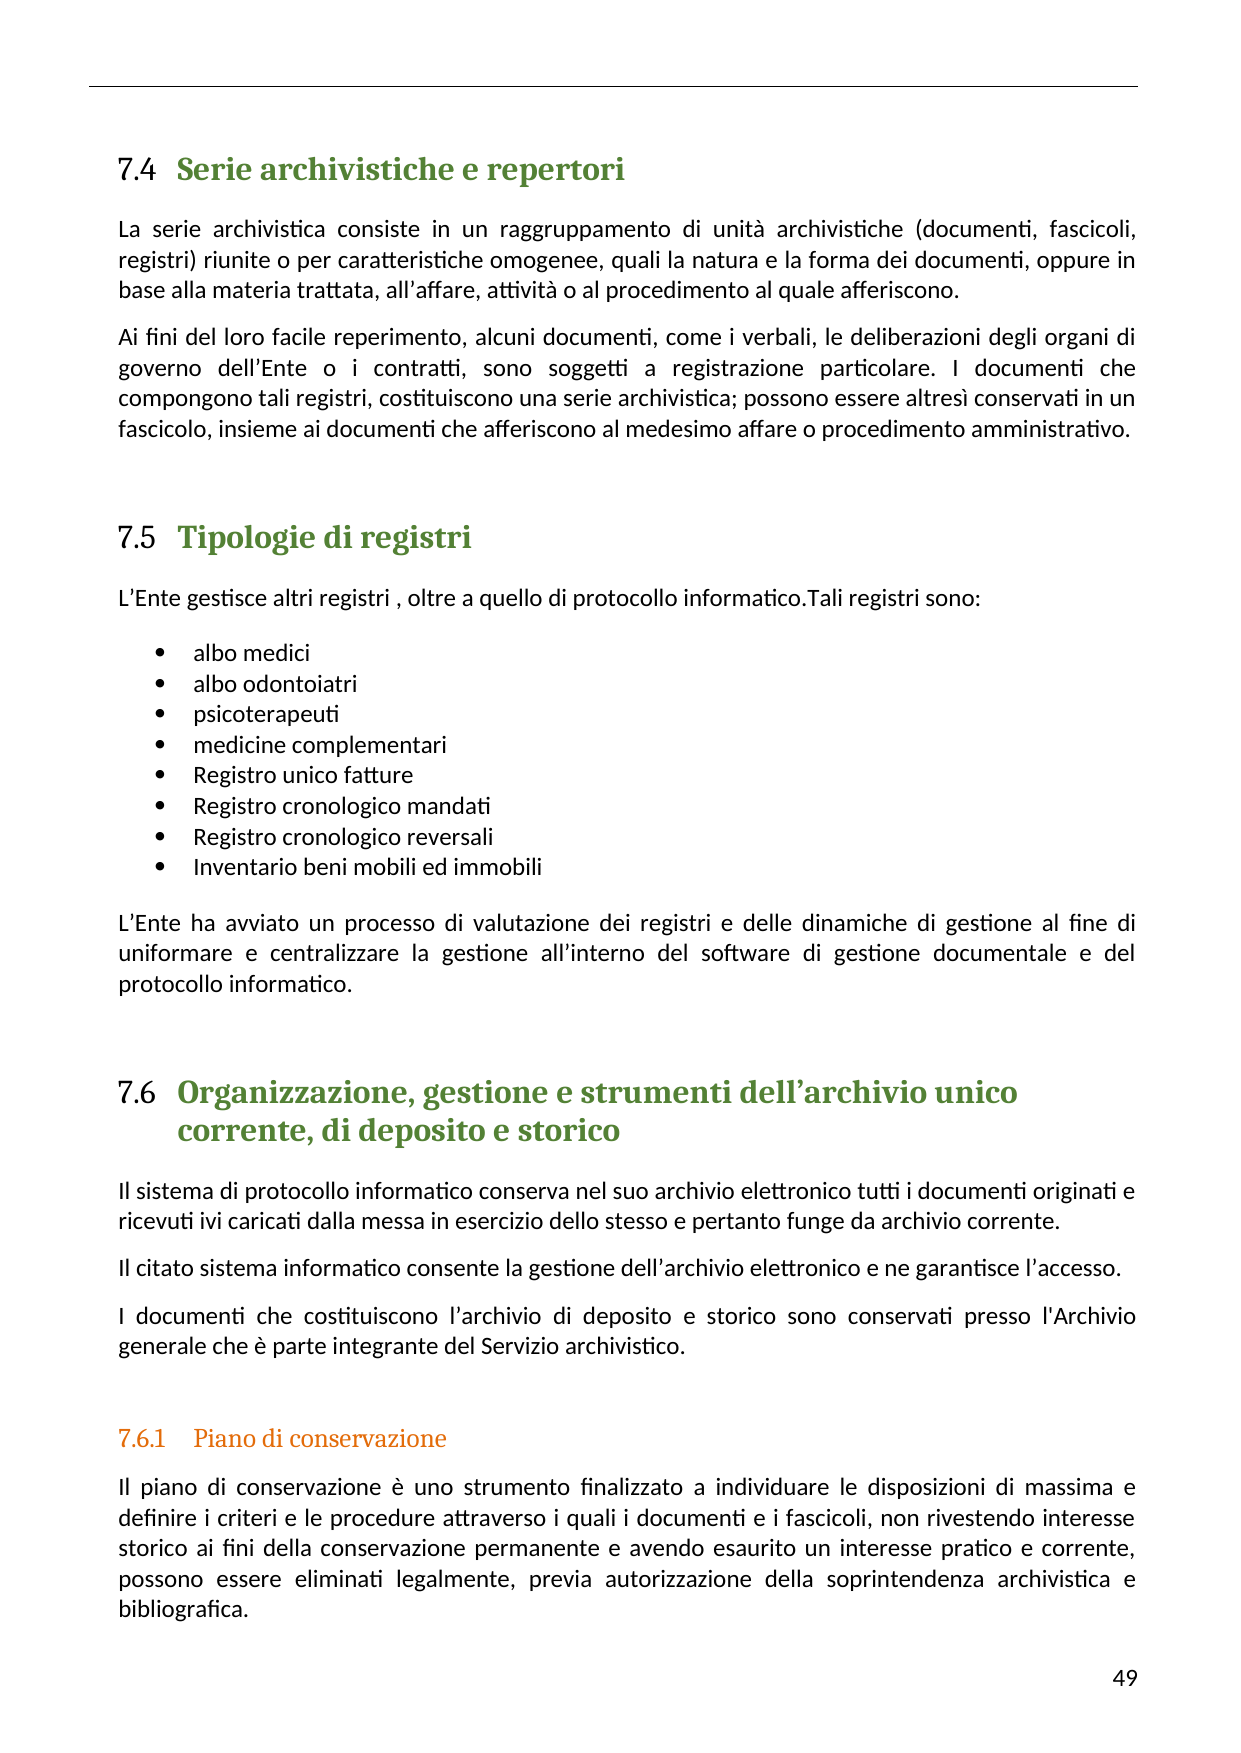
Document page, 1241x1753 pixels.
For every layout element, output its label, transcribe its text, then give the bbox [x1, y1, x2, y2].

subtitle Serie archivistiche e repertori [117, 150, 1138, 188]
list psicoterapeuti [156, 698, 1138, 729]
list medicine complementari [156, 729, 1138, 759]
list Inventario beni mobili ed immobili [156, 851, 1138, 882]
text I documenti che costituiscono l’archivio di deposito e storico sono conservati presso l'Archivio generale che è parte integrante del Servizio archivistico. [118, 1300, 1138, 1361]
text Il piano di conservazione è uno strumento finalizzato a individuare le disposizioni di massima e definire i criteri e le procedure attraverso i quali i documenti e i fascicoli, non rivestendo interesse storico ai fini della conservazione permanente e avendo esaurito un interesse pratico e corrente, possono essere eliminati legalmente, previa autorizzazione della soprintendenza archivistica e bibliografica. [118, 1471, 1138, 1624]
list albo odontoiatri [156, 668, 1138, 698]
subtitle Organizzazione, gestione e strumenti dell’archivio unico corrente, di deposito e storico [117, 1073, 1138, 1150]
subtitle Piano di conservazione [118, 1423, 1138, 1454]
text L’Ente ha avviato un processo di valutazione dei registri e delle dinamiche di gestione al fine di uniformare e centralizzare la gestione all’interno del software di gestione documentale e del protocollo informatico. [118, 907, 1138, 998]
text L’Ente gestisce altri registri , oltre a quello di protocollo informatico.Tali registri sono: [118, 582, 1138, 612]
text Il sistema di protocollo informatico conserva nel suo archivio elettronico tutti i documenti originati e ricevuti ivi caricati dalla messa in esercizio dello stesso e pertanto funge da archivio corrente. [118, 1175, 1138, 1236]
text La serie archivistica consiste in un raggruppamento di unità archivistiche (documenti, fascicoli, registri) riunite o per caratteristiche omogenee, quali la natura e la forma dei documenti, oppure in base alla materia trattata, all’affare, attività o al procedimento al quale afferiscono. [118, 213, 1138, 305]
list Registro cronologico reversali [156, 821, 1138, 851]
text Ai fini del loro facile reperimento, alcuni documenti, come i verbali, le deliberazioni degli organi di governo dell’Ente o i contratti, sono soggetti a registrazione particolare. I documenti che compongono tali registri, costituiscono una serie archivistica; possono essere altresì conservati in un fascicolo, insieme ai documenti che afferiscono al medesimo affare o procedimento amministrativo. [118, 322, 1138, 444]
list albo medici [156, 637, 1138, 668]
text Il citato sistema informatico consente la gestione dell’archivio elettronico e ne garantisce l’accesso. [118, 1253, 1138, 1283]
subtitle Tipologie di registri [117, 519, 1138, 557]
list Registro cronologico mandati [156, 790, 1138, 821]
list Registro unico fatture [156, 759, 1138, 790]
